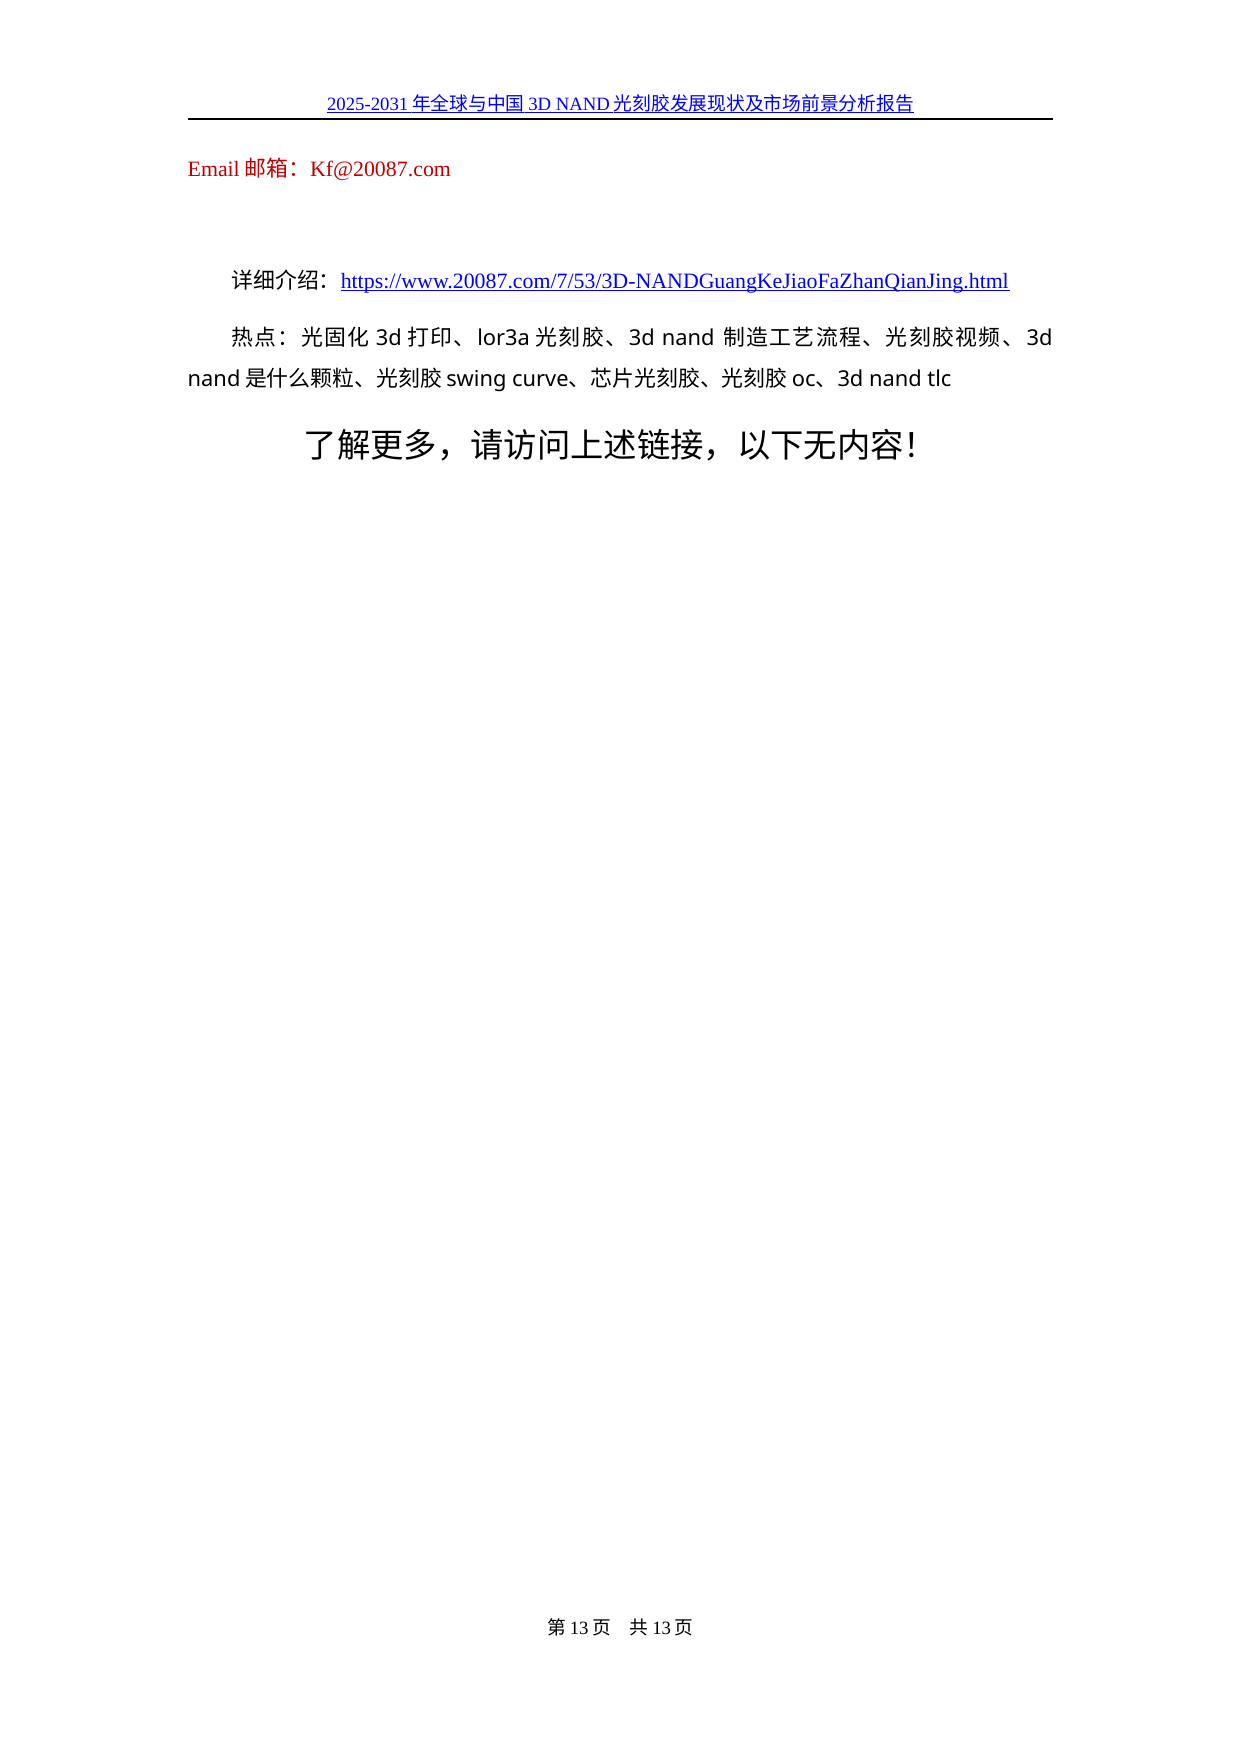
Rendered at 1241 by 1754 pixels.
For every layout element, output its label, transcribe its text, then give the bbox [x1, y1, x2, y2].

title 了解更多，请访问上述链接，以下无内容！ [187, 411, 1053, 476]
text 热点：光固化3d打印、lor3a光刻胶、3d nand 制造工艺流程、光刻胶视频、3d nand是什么颗粒、光刻胶swing curve、芯片光刻胶、光刻胶oc、3d nand tlc [187, 320, 1053, 393]
text 详细介绍：https://www.20087.com/7/53/3D-NANDGuangKeJiaoFaZhanQianJing.html [187, 263, 1053, 296]
text Email邮箱：Kf@20087.com [187, 150, 1053, 183]
